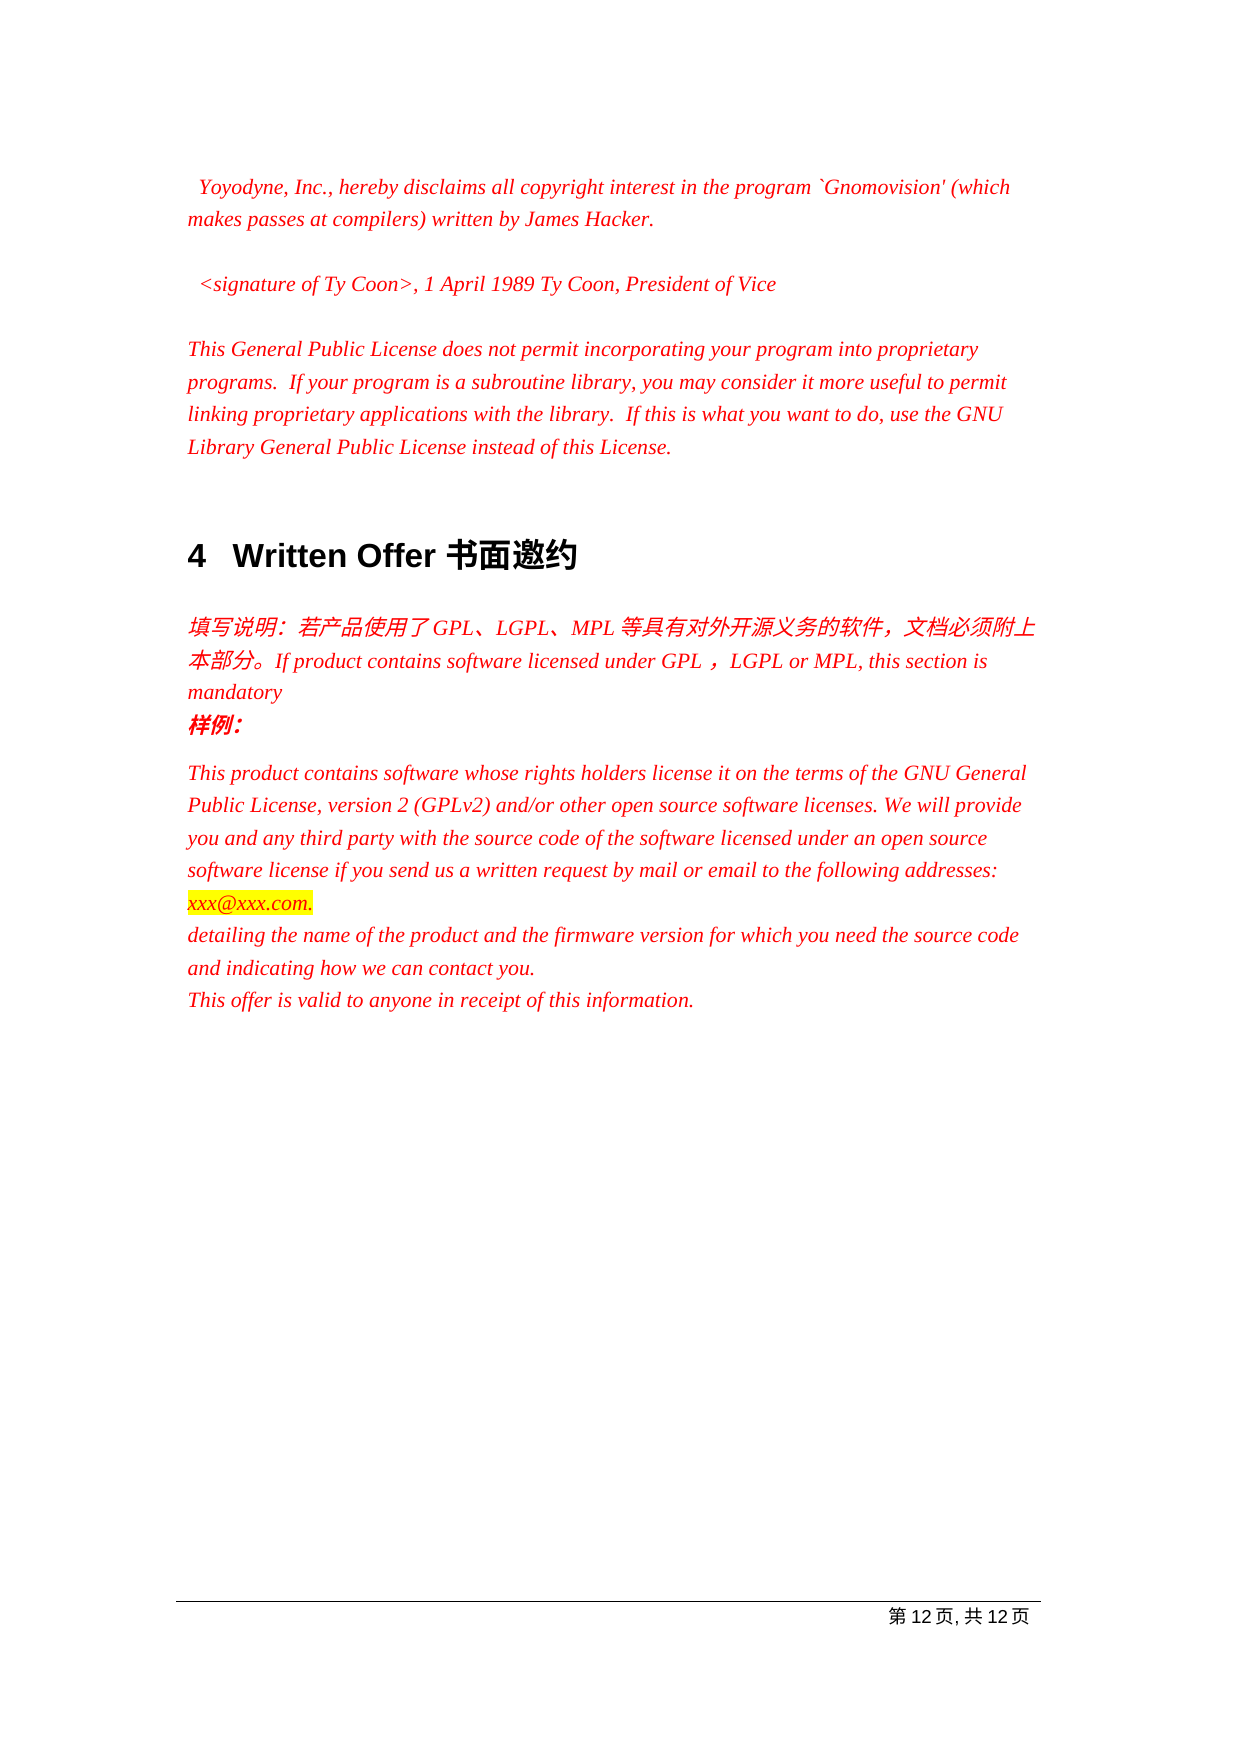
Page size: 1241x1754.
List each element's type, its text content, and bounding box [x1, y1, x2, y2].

text This product contains software whose rights holders license it on the terms of the GNU General Public License, version 2 (GPLv2) and/or other open source software licenses. We will provide you and any third party with the source code of the software licensed under an open source software license if you send us a written request by mail or email to the following addresses: [187, 756, 1053, 886]
text detailing the name of the product and the firmware version for which you need the source code and indicating how we can contact you. [187, 918, 1053, 983]
subtitle Written Offer 书面邀约 [187, 520, 1053, 585]
text 填写说明：若产品使用了GPL、LGPL、MPL等具有对外开源义务的软件，文档必须附上本部分。If product contains software licensed under GPL ，LGPL or MPL, this section is mandatory [187, 610, 1053, 707]
text This General Public License does not permit incorporating your program into proprietary programs. If your program is a subroutine library, you may consider it more useful to permit linking proprietary applications with the library. If this is what you want to do, use the GNU Library General Public License instead of this License. [187, 332, 1053, 462]
text Yoyodyne, Inc., hereby disclaims all copyright interest in the program `Gnomovision' (which makes passes at compilers) written by James Hacker. [187, 170, 1053, 235]
text This offer is valid to anyone in receipt of this information. [187, 983, 1053, 1016]
text 样例： [187, 707, 1053, 740]
text xxx@xxx.com. [187, 886, 1053, 918]
text <signature of Ty Coon>, 1 April 1989 Ty Coon, President of Vice [187, 267, 1053, 300]
